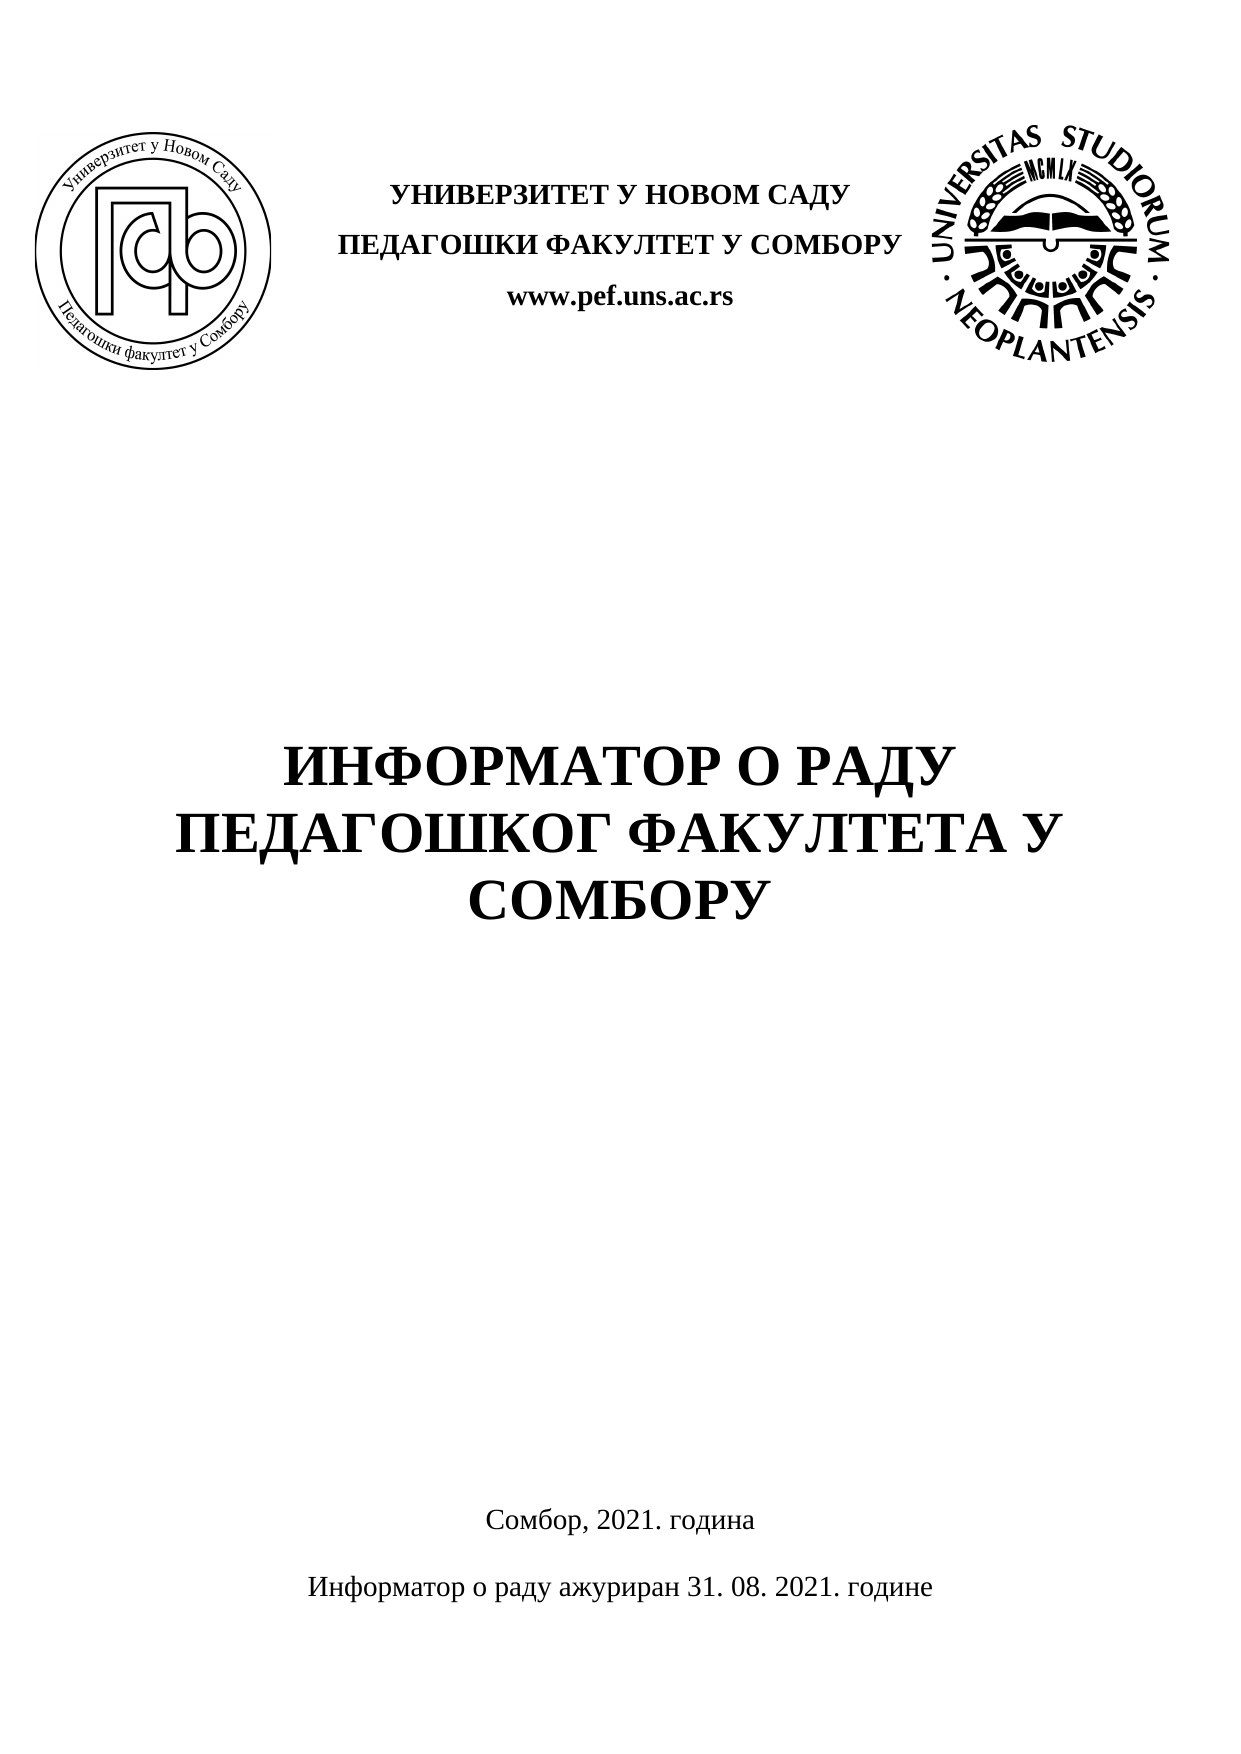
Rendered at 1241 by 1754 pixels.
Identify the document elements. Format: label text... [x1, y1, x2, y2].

text ПЕДАГОШКОГ ФАКУЛТЕТА У СОМБОРУ [118, 798, 1122, 932]
text Сомбор, 2021. година [118, 1502, 1122, 1536]
text ПЕДАГОШКИ ФАКУЛТЕТ У СОМБОРУ [118, 227, 1122, 261]
picture [34, 132, 272, 370]
text ИНФОРМАТОР О РАДУ [118, 731, 1122, 798]
text УНИВЕРЗИТЕТ У НОВОМ САДУ [118, 177, 1122, 211]
text Информатор о раду ажуриран 31. 08. 2021. године [118, 1569, 1122, 1603]
text www.pef.uns.ac.rs [118, 278, 1122, 311]
picture [931, 125, 1170, 362]
